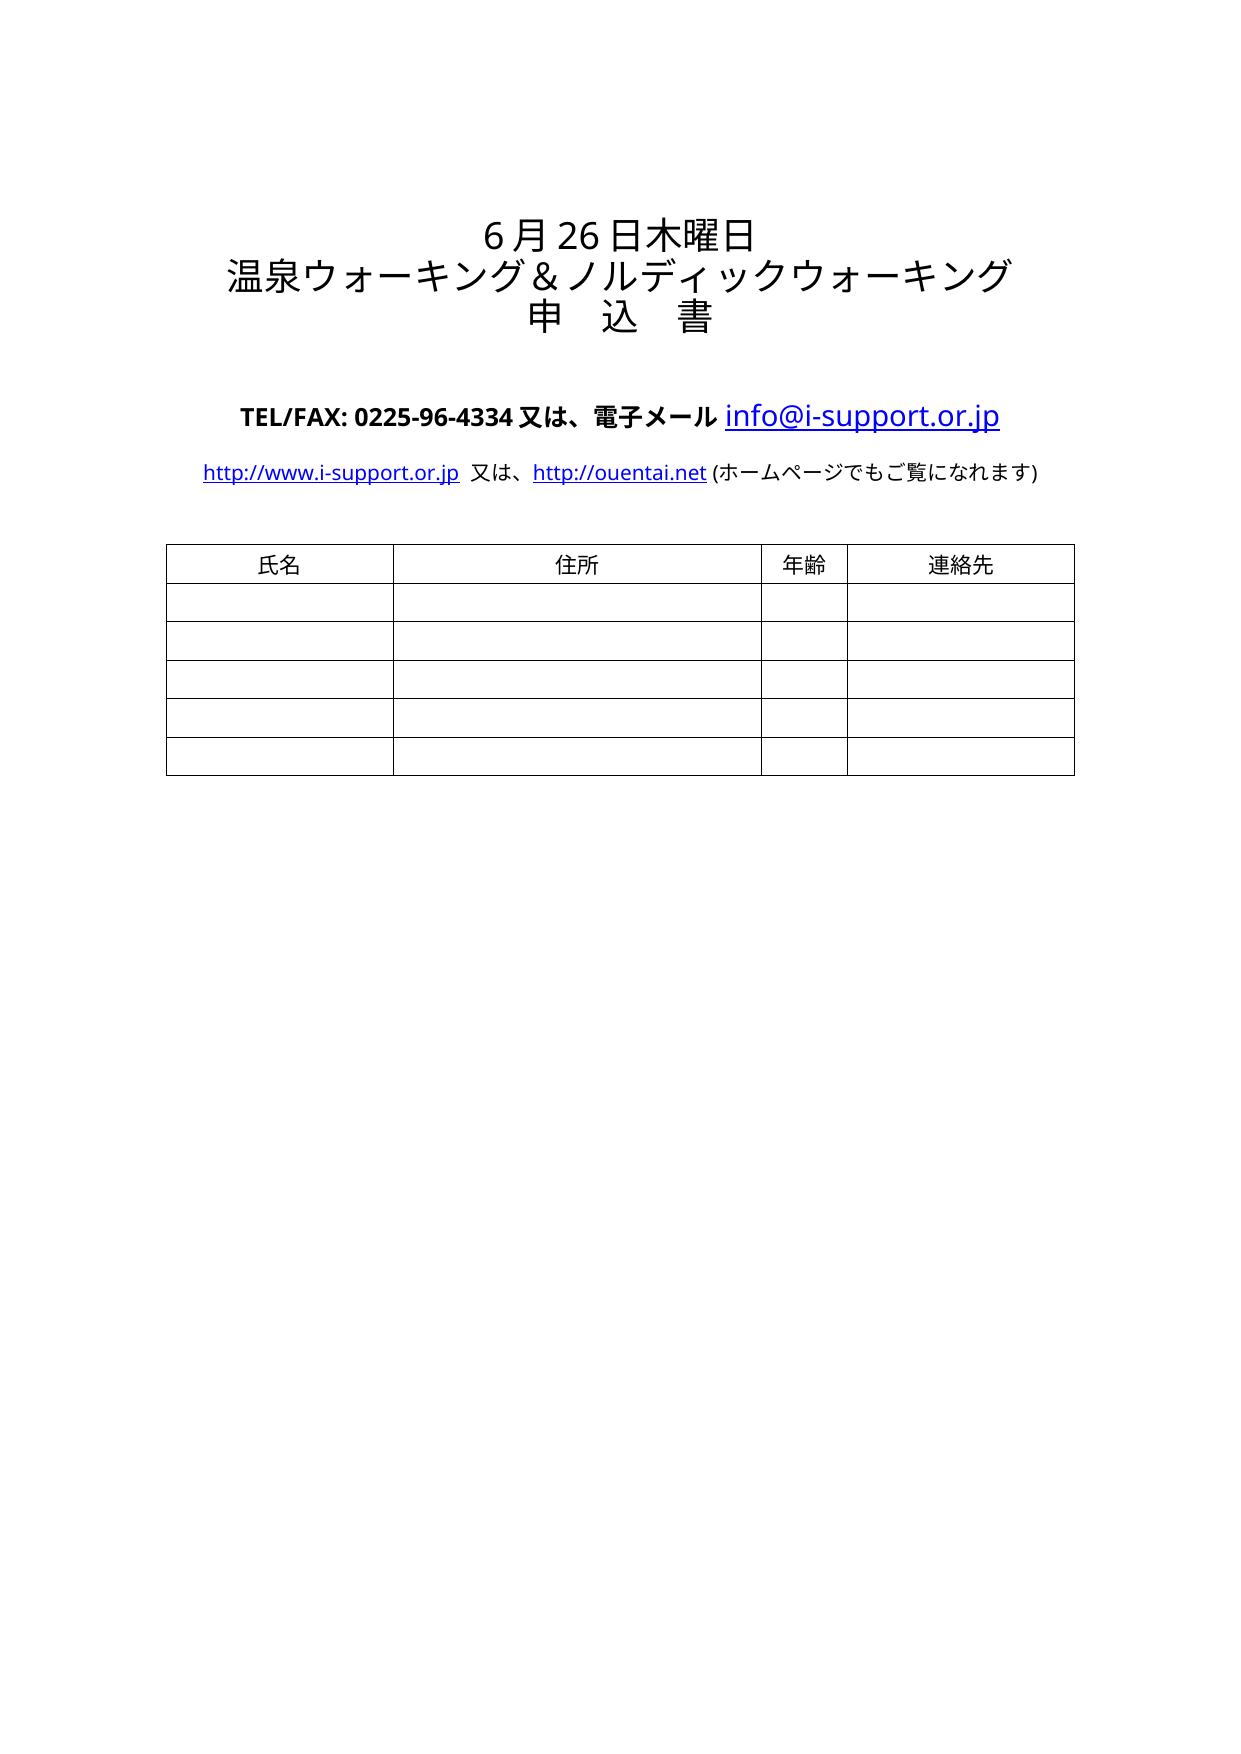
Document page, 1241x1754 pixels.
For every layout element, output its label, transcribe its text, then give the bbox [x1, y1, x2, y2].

table_cell [848, 622, 1074, 660]
table_cell [167, 661, 393, 698]
table_cell [394, 622, 761, 660]
table_cell [848, 738, 1074, 775]
table_header 氏名 [167, 545, 393, 583]
table_cell [394, 584, 761, 621]
table_cell [762, 584, 847, 621]
table_cell [394, 699, 761, 737]
table_cell [762, 622, 847, 660]
table_header 連絡先 [848, 545, 1074, 583]
table_header 住所 [394, 545, 761, 583]
table_cell [167, 584, 393, 621]
table_cell [394, 661, 761, 698]
text TEL/FAX: 0225-96-4334又は、電子メール info@i-support.or.jp [177, 403, 1063, 432]
table_cell [167, 699, 393, 737]
table_cell [167, 738, 393, 775]
text 6月26日木曜日 [177, 217, 1063, 258]
table_cell [762, 699, 847, 737]
text 申 込 書 [177, 298, 1063, 339]
table_cell [394, 738, 761, 775]
table_cell [848, 699, 1074, 737]
table_cell [762, 661, 847, 698]
table_cell [848, 584, 1074, 621]
table_cell [167, 622, 393, 660]
text http://www.i-support.or.jp 又は、http://ouentai.net (ホームページでもご覧になれます) [177, 462, 1063, 485]
table_cell [762, 738, 847, 775]
text 温泉ウォーキング＆ノルディックウォーキング [177, 258, 1063, 298]
table_header 年齢 [762, 545, 847, 583]
table_cell [848, 661, 1074, 698]
